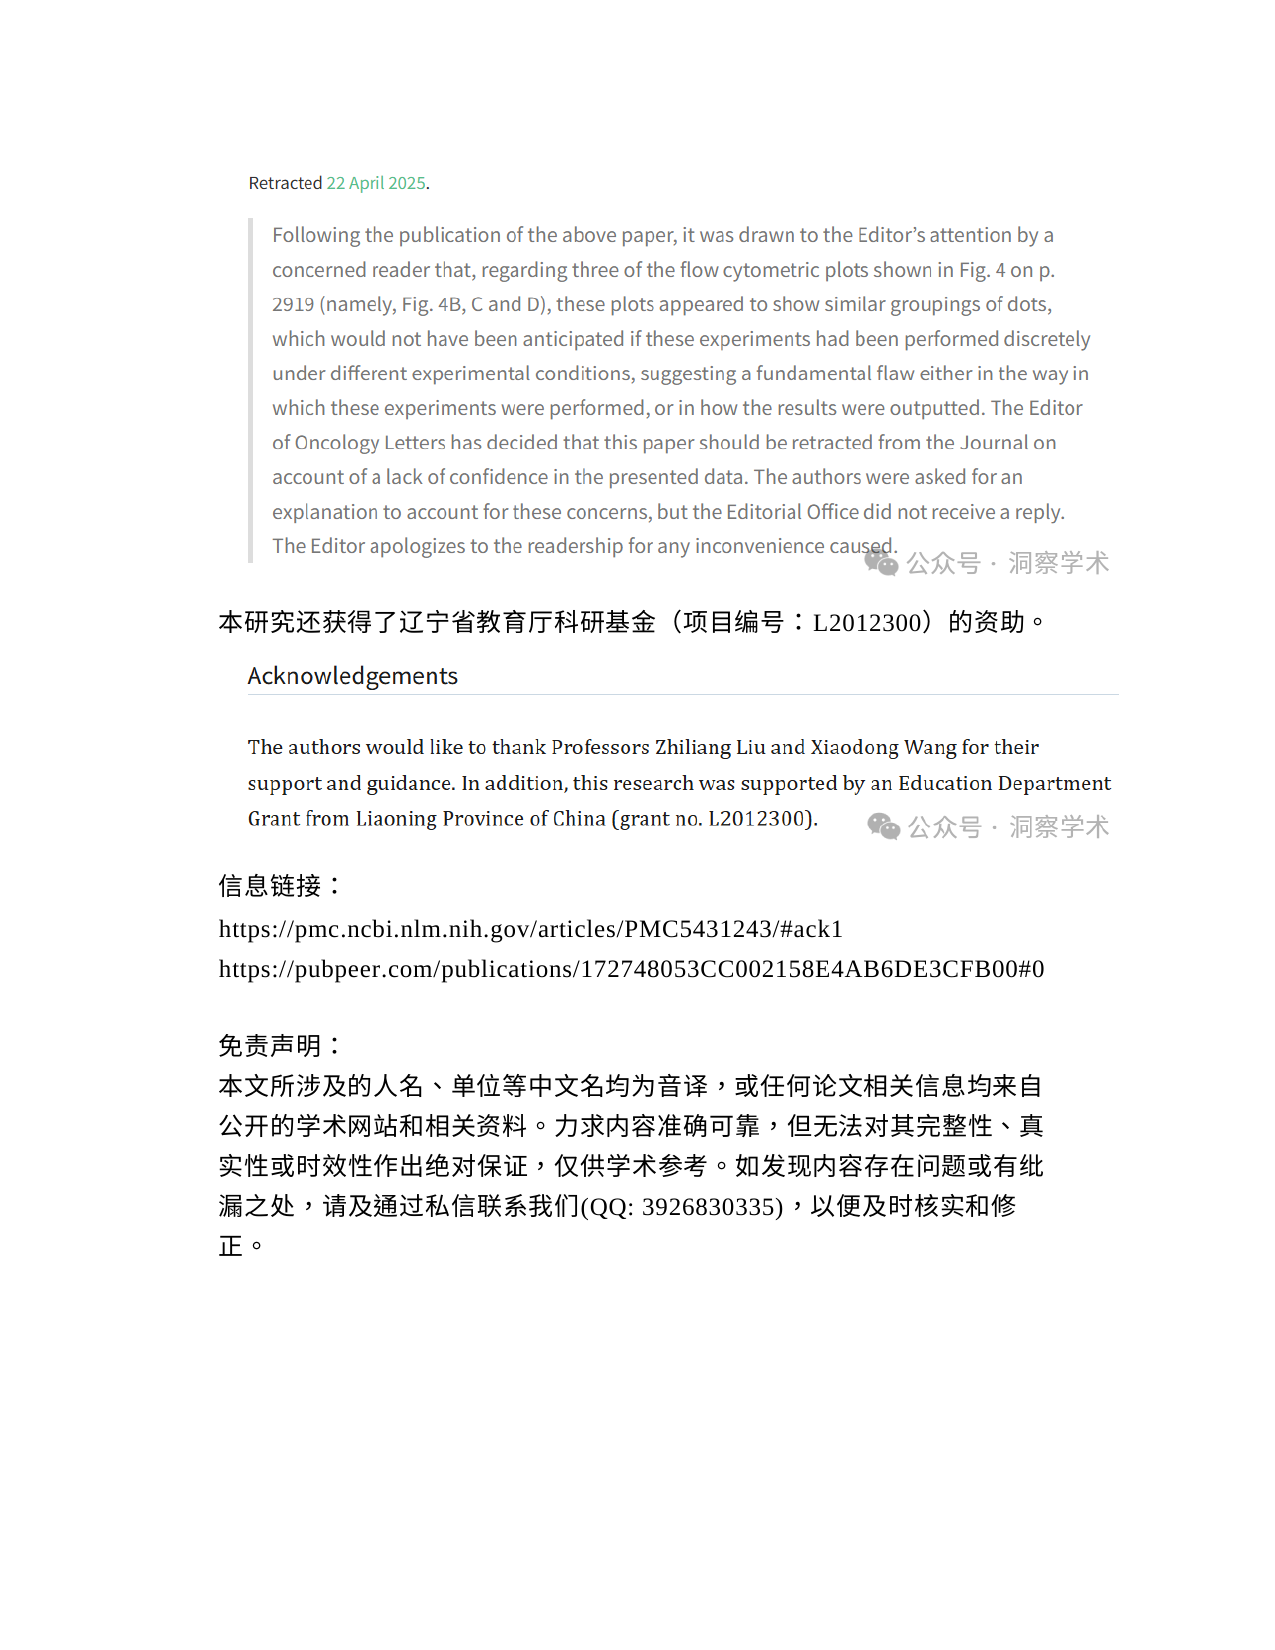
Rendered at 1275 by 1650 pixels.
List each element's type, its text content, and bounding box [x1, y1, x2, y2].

text https://pmc.ncbi.nlm.nih.gov/articles/PMC5431243/#ack1 [219, 903, 1056, 943]
text 信息链接： [219, 863, 1056, 903]
text 本文所涉及的人名、单位等中文名均为音译，或任何论文相关信息均来自公开的学术网站和相关资料。力求内容准确可靠，但无法对其完整性、真实性或时效性作出绝对保证，仅供学术参考。如发现内容存在问题或有纰漏之处，请及通过私信联系我们(QQ: 3926830335)，以便及时核实和修正。 [219, 1063, 1056, 1263]
picture [237, 150, 1138, 599]
text 免责声明： [219, 1023, 1056, 1063]
text 本研究还获得了辽宁省教育厅科研基金（项目编号：L2012300）的资助。 [219, 599, 1056, 639]
picture [237, 638, 1138, 863]
text https://pubpeer.com/publications/172748053CC002158E4AB6DE3CFB00#0 [219, 943, 1056, 983]
